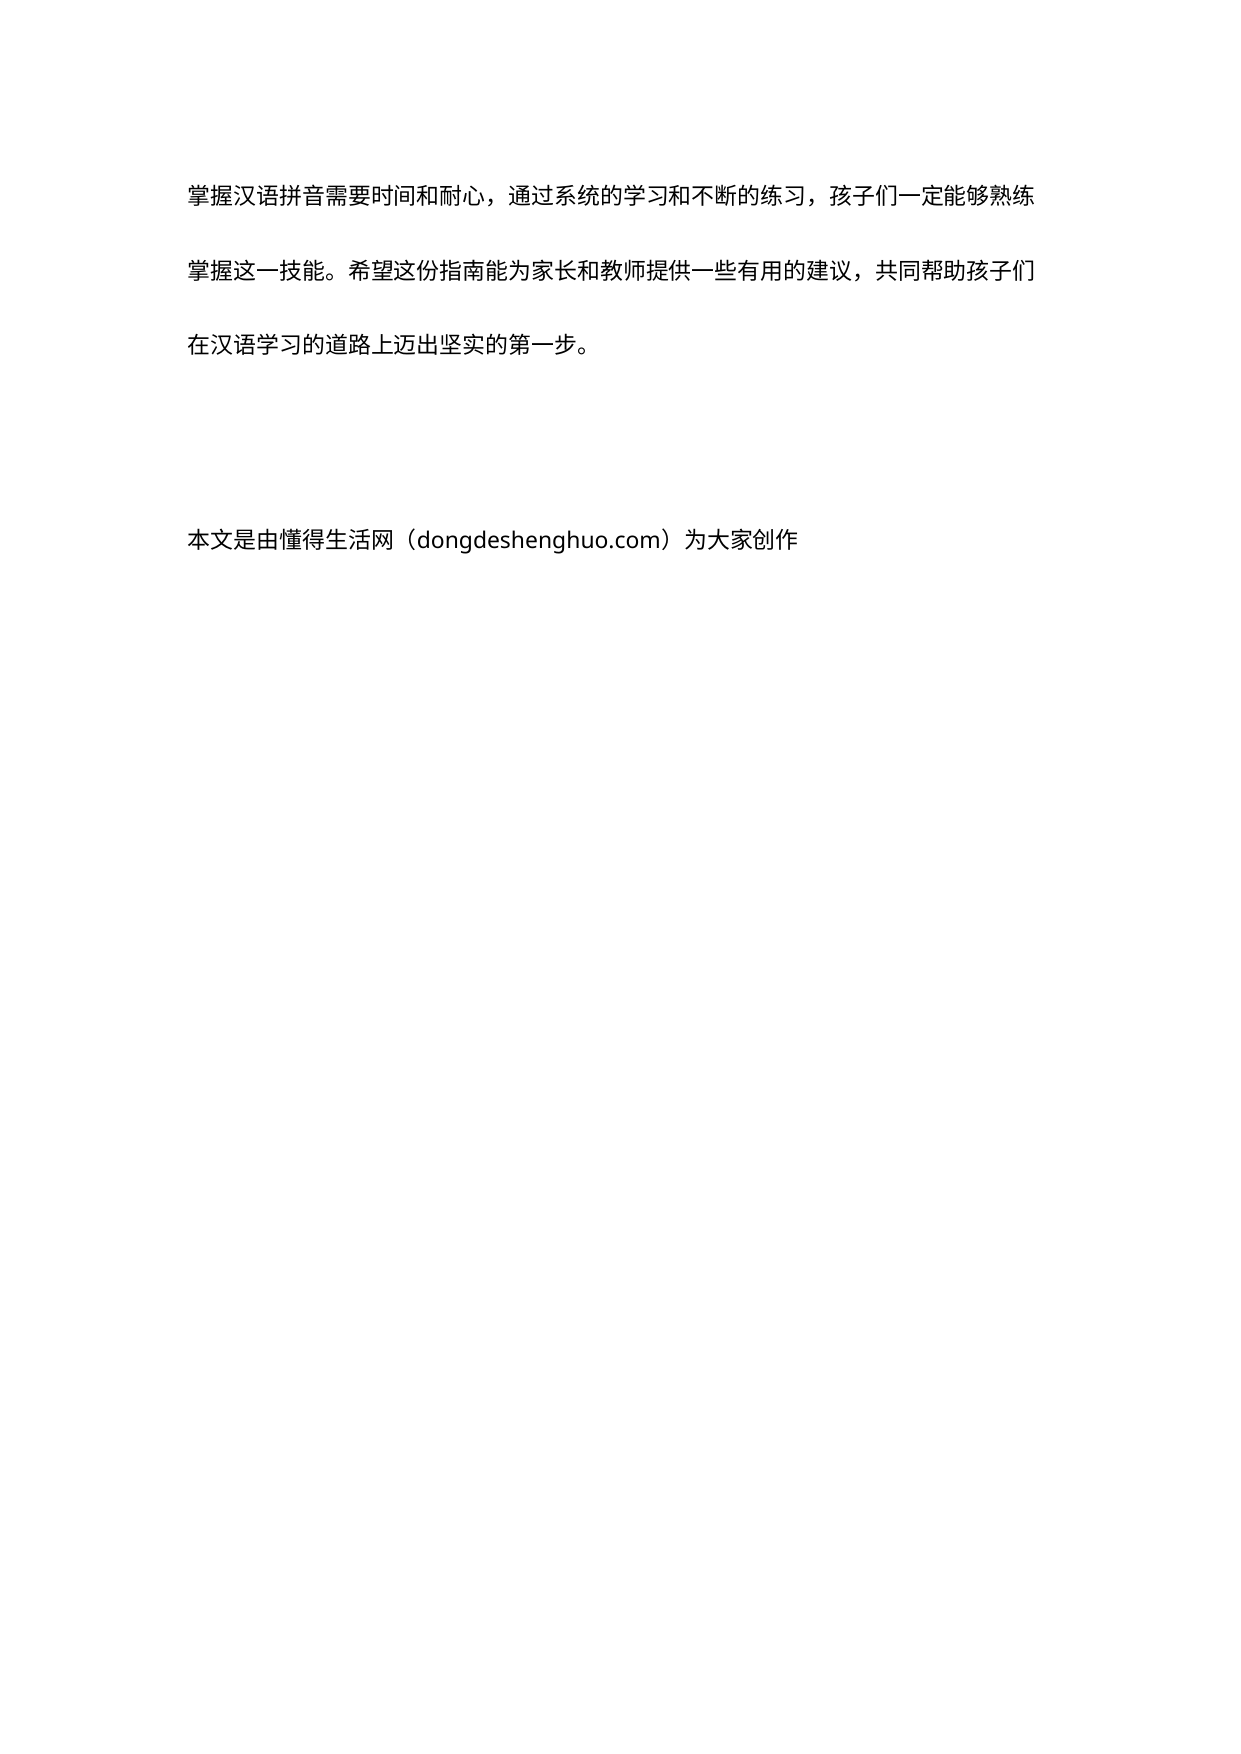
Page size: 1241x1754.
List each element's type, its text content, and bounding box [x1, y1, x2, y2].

text 掌握汉语拼音需要时间和耐心，通过系统的学习和不断的练习，孩子们一定能够熟练掌握这一技能。希望这份指南能为家长和教师提供一些有用的建议，共同帮助孩子们在汉语学习的道路上迈出坚实的第一步。 [187, 162, 1053, 376]
text 本文是由懂得生活网（dongdeshenghuo.com）为大家创作 [187, 506, 1053, 571]
